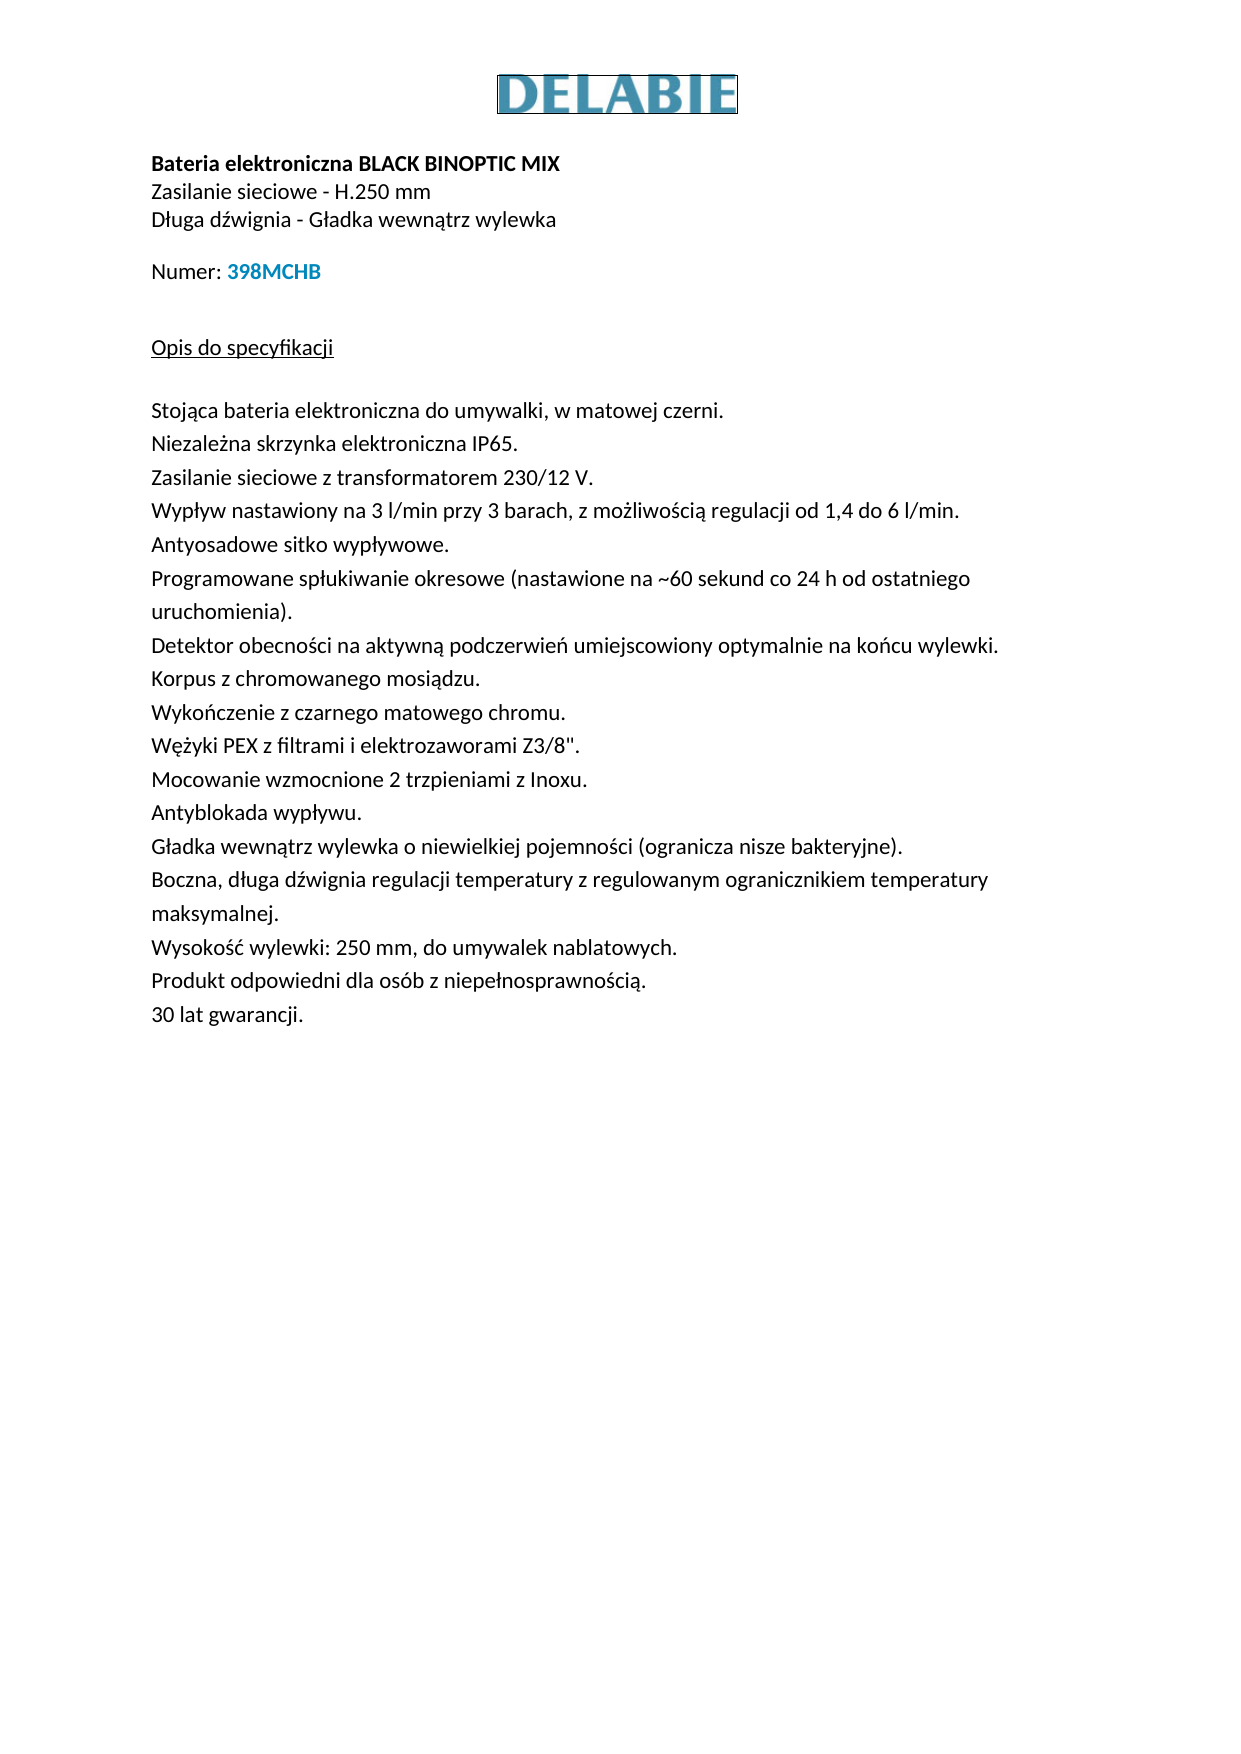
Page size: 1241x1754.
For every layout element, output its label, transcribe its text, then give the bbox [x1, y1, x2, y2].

text Wysokość wylewki: 250 mm, do umywalek nablatowych. [151, 933, 1084, 961]
text Programowane spłukiwanie okresowe (nastawione na ~60 sekund co 24 h od ostatniego uruchomienia). [151, 564, 1084, 625]
text Wypływ nastawiony na 3 l/min przy 3 barach, z możliwością regulacji od 1,4 do 6 l/min. [151, 497, 1084, 525]
text Wykończenie z czarnego matowego chromu. [151, 698, 1084, 726]
text Detektor obecności na aktywną podczerwień umiejscowiony optymalnie na końcu wylewki. [151, 631, 1084, 659]
text Niezależna skrzynka elektroniczna IP65. [151, 429, 1084, 458]
text Produkt odpowiedni dla osób z niepełnosprawnością. [151, 966, 1084, 994]
picture [498, 76, 737, 113]
text Długa dźwignia - Gładka wewnątrz wylewka [151, 205, 1084, 233]
text Stojąca bateria elektroniczna do umywalki, w matowej czerni. [151, 396, 1084, 424]
text Opis do specyfikacji [151, 333, 1084, 361]
text Bateria elektroniczna BLACK BINOPTIC MIX [151, 149, 1084, 177]
text Zasilanie sieciowe - H.250 mm [151, 177, 1084, 205]
text Zasilanie sieciowe z transformatorem 230/12 V. [151, 463, 1084, 491]
text Antyblokada wypływu. [151, 798, 1084, 827]
text Boczna, długa dźwignia regulacji temperatury z regulowanym ogranicznikiem temperatury maksymalnej. [151, 866, 1084, 927]
text Mocowanie wzmocnione 2 trzpieniami z Inoxu. [151, 765, 1084, 793]
text Korpus z chromowanego mosiądzu. [151, 664, 1084, 692]
text Wężyki PEX z filtrami i elektrozaworami Z3/8". [151, 731, 1084, 759]
text Antyosadowe sitko wypływowe. [151, 530, 1084, 558]
text Numer: 398MCHB [151, 257, 1084, 285]
text Gładka wewnątrz wylewka o niewielkiej pojemności (ogranicza nisze bakteryjne). [151, 832, 1084, 860]
text 30 lat gwarancji. [151, 1000, 1084, 1028]
